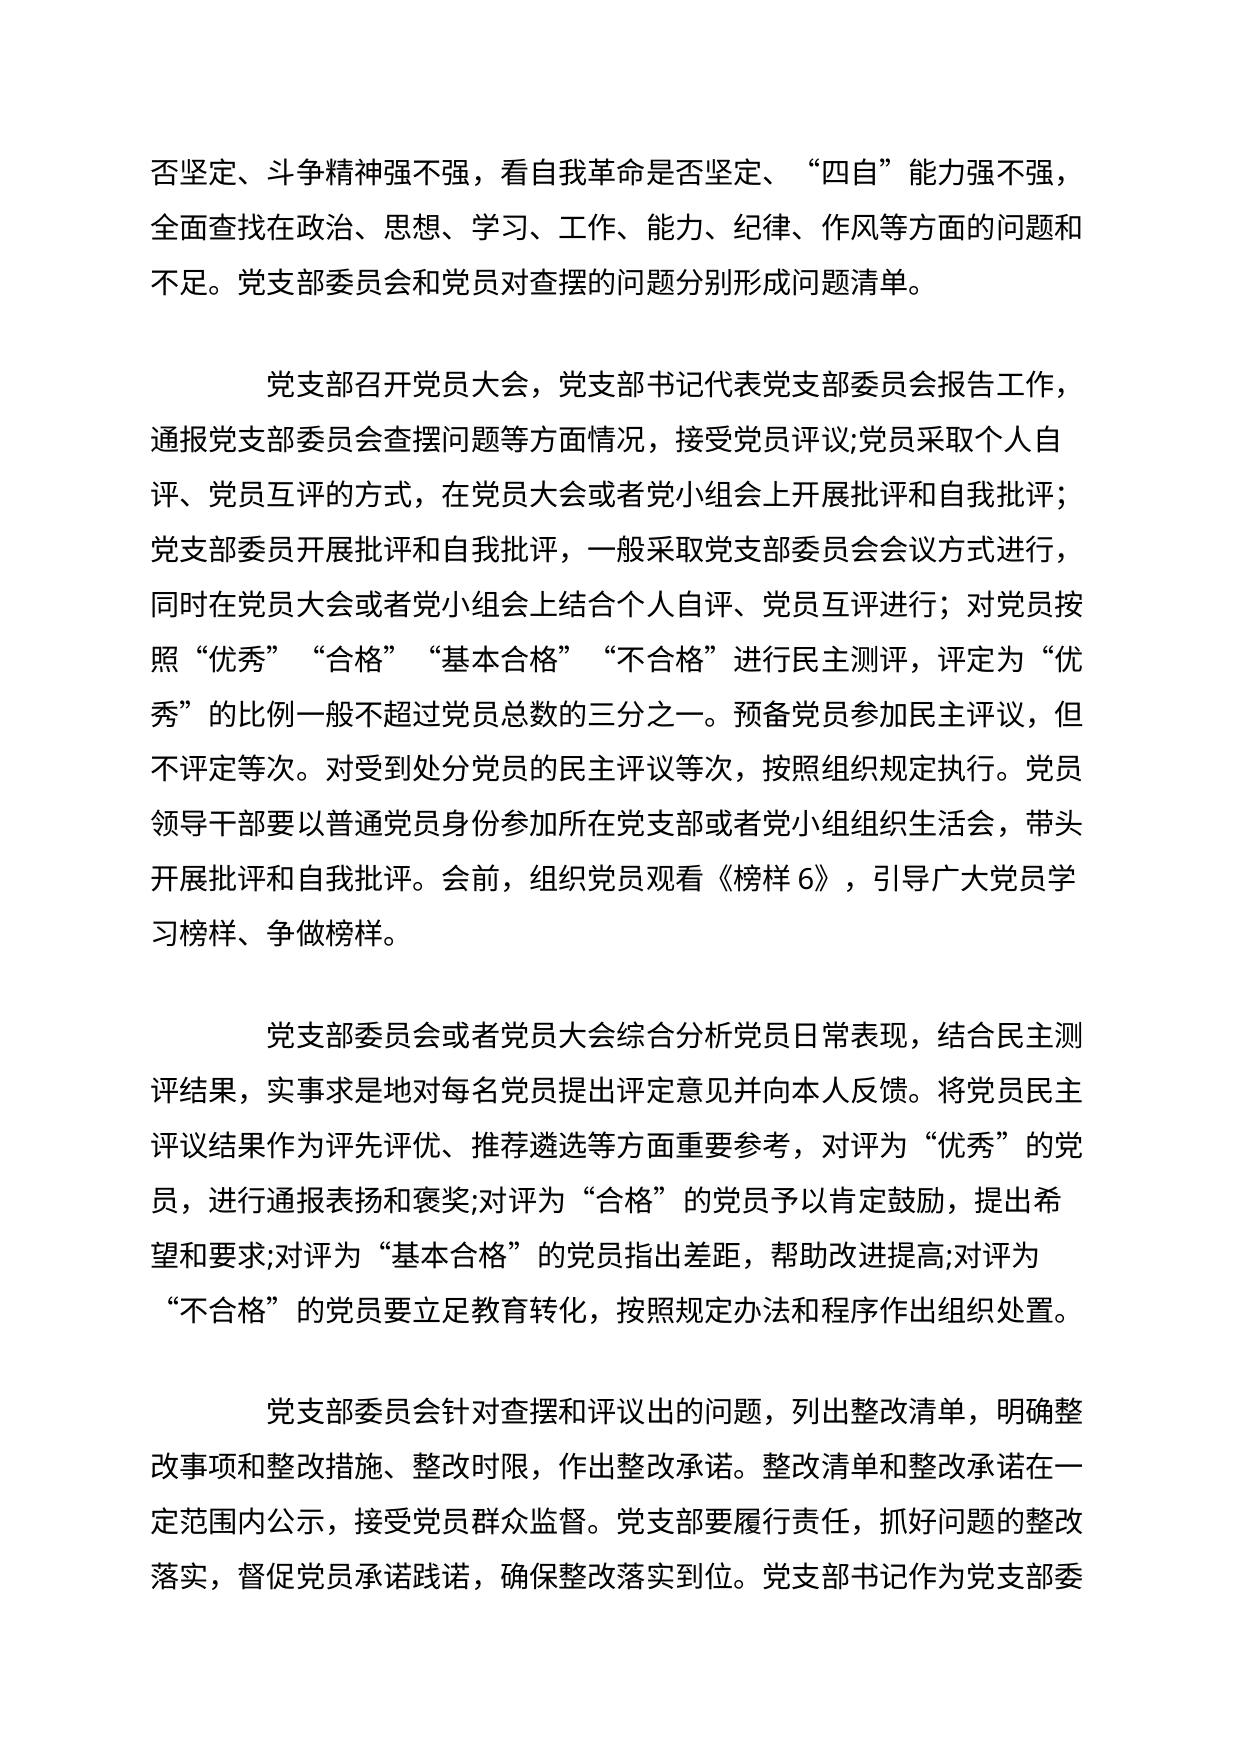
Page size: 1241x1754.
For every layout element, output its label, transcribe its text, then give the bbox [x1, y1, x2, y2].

text 党支部委员会或者党员大会综合分析党员日常表现，结合民主测评结果，实事求是地对每名党员提出评定意见并向本人反馈。将党员民主评议结果作为评先评优、推荐遴选等方面重要参考，对评为“优秀”的党员，进行通报表扬和褒奖;对评为“合格”的党员予以肯定鼓励，提出希望和要求;对评为“基本合格”的党员指出差距，帮助改进提高;对评为“不合格”的党员要立足教育转化，按照规定办法和程序作出组织处置。 [150, 1012, 1090, 1329]
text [150, 150, 1090, 302]
text 党支部召开党员大会，党支部书记代表党支部委员会报告工作，通报党支部委员会查摆问题等方面情况，接受党员评议;党员采取个人自评、党员互评的方式，在党员大会或者党小组会上开展批评和自我批评；党支部委员开展批评和自我批评，一般采取党支部委员会会议方式进行，同时在党员大会或者党小组会上结合个人自评、党员互评进行；对党员按照“优秀”“合格”“基本合格”“不合格”进行民主测评，评定为“优秀”的比例一般不超过党员总数的三分之一。预备党员参加民主评议，但不评定等次。对受到处分党员的民主评议等次，按照组织规定执行。党员领导干部要以普通党员身份参加所在党支部或者党小组组织生活会，带头开展批评和自我批评。会前，组织党员观看《榜样6》，引导广大党员学习榜样、争做榜样。 [150, 362, 1090, 953]
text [150, 1389, 1090, 1596]
